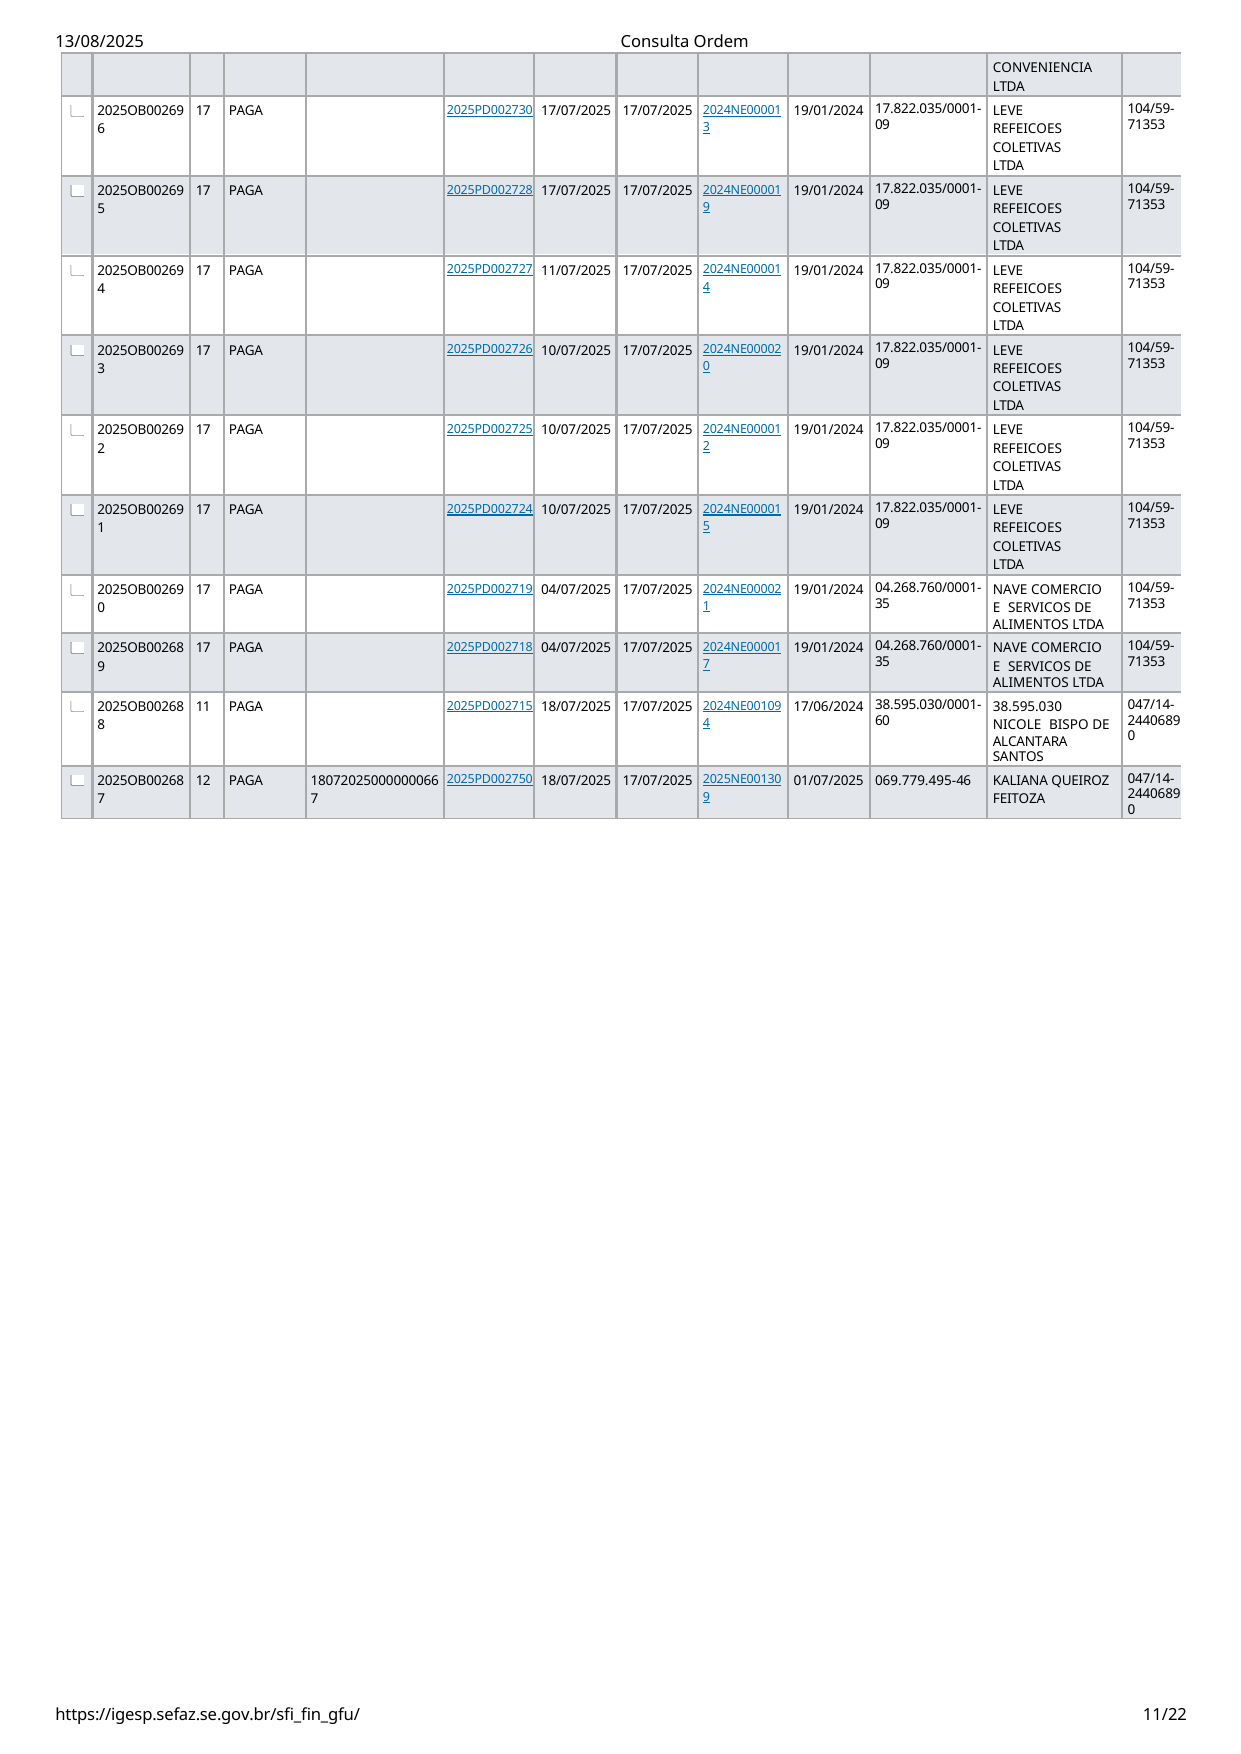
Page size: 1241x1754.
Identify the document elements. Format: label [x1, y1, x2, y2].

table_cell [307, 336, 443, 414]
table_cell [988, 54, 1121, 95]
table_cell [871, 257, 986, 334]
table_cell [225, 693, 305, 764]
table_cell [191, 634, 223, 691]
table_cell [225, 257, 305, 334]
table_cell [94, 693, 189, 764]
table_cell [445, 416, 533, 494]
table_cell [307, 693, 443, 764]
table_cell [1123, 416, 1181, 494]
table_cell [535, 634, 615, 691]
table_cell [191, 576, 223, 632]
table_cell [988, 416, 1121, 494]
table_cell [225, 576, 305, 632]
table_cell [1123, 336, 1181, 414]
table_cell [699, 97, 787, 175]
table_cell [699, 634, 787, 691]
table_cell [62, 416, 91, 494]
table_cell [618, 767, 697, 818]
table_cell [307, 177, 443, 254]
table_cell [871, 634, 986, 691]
picture [70, 265, 84, 276]
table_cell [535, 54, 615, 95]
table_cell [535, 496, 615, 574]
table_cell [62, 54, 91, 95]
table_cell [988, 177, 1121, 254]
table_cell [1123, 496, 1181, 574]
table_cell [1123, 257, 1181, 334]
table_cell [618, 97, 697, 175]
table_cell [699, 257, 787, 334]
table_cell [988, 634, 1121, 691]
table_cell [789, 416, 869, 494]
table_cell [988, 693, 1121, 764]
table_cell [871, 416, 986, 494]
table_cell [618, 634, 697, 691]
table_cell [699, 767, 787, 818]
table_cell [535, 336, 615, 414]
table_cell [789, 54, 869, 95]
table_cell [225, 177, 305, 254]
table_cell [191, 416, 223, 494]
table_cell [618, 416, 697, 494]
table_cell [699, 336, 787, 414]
picture [70, 701, 84, 712]
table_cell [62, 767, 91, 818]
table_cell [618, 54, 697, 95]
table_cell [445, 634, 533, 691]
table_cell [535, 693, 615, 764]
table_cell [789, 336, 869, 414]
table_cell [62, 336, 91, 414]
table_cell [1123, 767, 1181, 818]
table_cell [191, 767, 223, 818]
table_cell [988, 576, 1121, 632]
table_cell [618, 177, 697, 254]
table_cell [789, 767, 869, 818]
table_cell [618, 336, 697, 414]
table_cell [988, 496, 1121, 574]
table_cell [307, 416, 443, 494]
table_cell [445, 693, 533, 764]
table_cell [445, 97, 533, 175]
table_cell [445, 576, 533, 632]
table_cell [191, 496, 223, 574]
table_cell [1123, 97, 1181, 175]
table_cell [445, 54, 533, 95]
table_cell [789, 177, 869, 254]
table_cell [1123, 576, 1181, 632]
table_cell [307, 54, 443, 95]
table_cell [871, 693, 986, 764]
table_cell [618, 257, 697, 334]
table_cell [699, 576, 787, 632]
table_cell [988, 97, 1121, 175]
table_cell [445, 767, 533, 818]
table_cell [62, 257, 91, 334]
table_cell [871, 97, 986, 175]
picture [70, 345, 84, 356]
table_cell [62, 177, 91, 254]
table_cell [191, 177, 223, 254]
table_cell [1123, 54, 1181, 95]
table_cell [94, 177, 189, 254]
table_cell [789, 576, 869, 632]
picture [70, 424, 84, 436]
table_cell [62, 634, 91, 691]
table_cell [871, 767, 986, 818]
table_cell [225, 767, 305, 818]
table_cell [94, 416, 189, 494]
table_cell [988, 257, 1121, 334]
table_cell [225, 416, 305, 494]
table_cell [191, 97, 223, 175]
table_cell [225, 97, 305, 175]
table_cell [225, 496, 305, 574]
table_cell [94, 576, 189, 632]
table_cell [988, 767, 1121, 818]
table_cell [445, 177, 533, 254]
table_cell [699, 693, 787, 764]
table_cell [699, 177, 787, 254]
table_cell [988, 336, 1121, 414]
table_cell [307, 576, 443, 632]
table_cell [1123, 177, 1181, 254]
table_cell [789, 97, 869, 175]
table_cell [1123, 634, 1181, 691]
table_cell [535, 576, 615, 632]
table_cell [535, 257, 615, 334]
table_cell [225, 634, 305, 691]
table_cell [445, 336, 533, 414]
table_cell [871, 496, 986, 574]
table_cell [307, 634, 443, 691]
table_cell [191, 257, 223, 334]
picture [70, 584, 84, 596]
picture [70, 105, 84, 117]
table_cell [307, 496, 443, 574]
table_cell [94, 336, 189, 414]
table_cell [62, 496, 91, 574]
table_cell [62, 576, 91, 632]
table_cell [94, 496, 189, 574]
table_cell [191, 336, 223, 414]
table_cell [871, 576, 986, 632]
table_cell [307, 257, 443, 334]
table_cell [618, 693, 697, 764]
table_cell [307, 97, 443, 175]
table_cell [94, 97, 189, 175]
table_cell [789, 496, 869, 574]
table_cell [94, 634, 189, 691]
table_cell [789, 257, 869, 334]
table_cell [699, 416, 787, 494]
picture [70, 185, 84, 197]
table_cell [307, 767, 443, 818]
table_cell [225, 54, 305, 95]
picture [70, 504, 84, 516]
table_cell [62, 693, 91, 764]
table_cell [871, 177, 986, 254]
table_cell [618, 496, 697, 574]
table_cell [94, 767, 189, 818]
picture [70, 642, 84, 654]
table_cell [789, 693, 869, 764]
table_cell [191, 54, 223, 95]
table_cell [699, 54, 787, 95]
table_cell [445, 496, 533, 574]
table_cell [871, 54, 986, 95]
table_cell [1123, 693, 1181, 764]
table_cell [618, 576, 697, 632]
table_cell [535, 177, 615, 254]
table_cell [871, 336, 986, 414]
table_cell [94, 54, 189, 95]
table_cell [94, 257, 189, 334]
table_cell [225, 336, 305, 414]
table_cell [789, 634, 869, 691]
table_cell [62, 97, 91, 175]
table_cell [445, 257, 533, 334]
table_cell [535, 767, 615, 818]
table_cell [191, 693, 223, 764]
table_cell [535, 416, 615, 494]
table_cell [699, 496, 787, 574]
picture [70, 775, 84, 786]
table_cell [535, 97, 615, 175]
